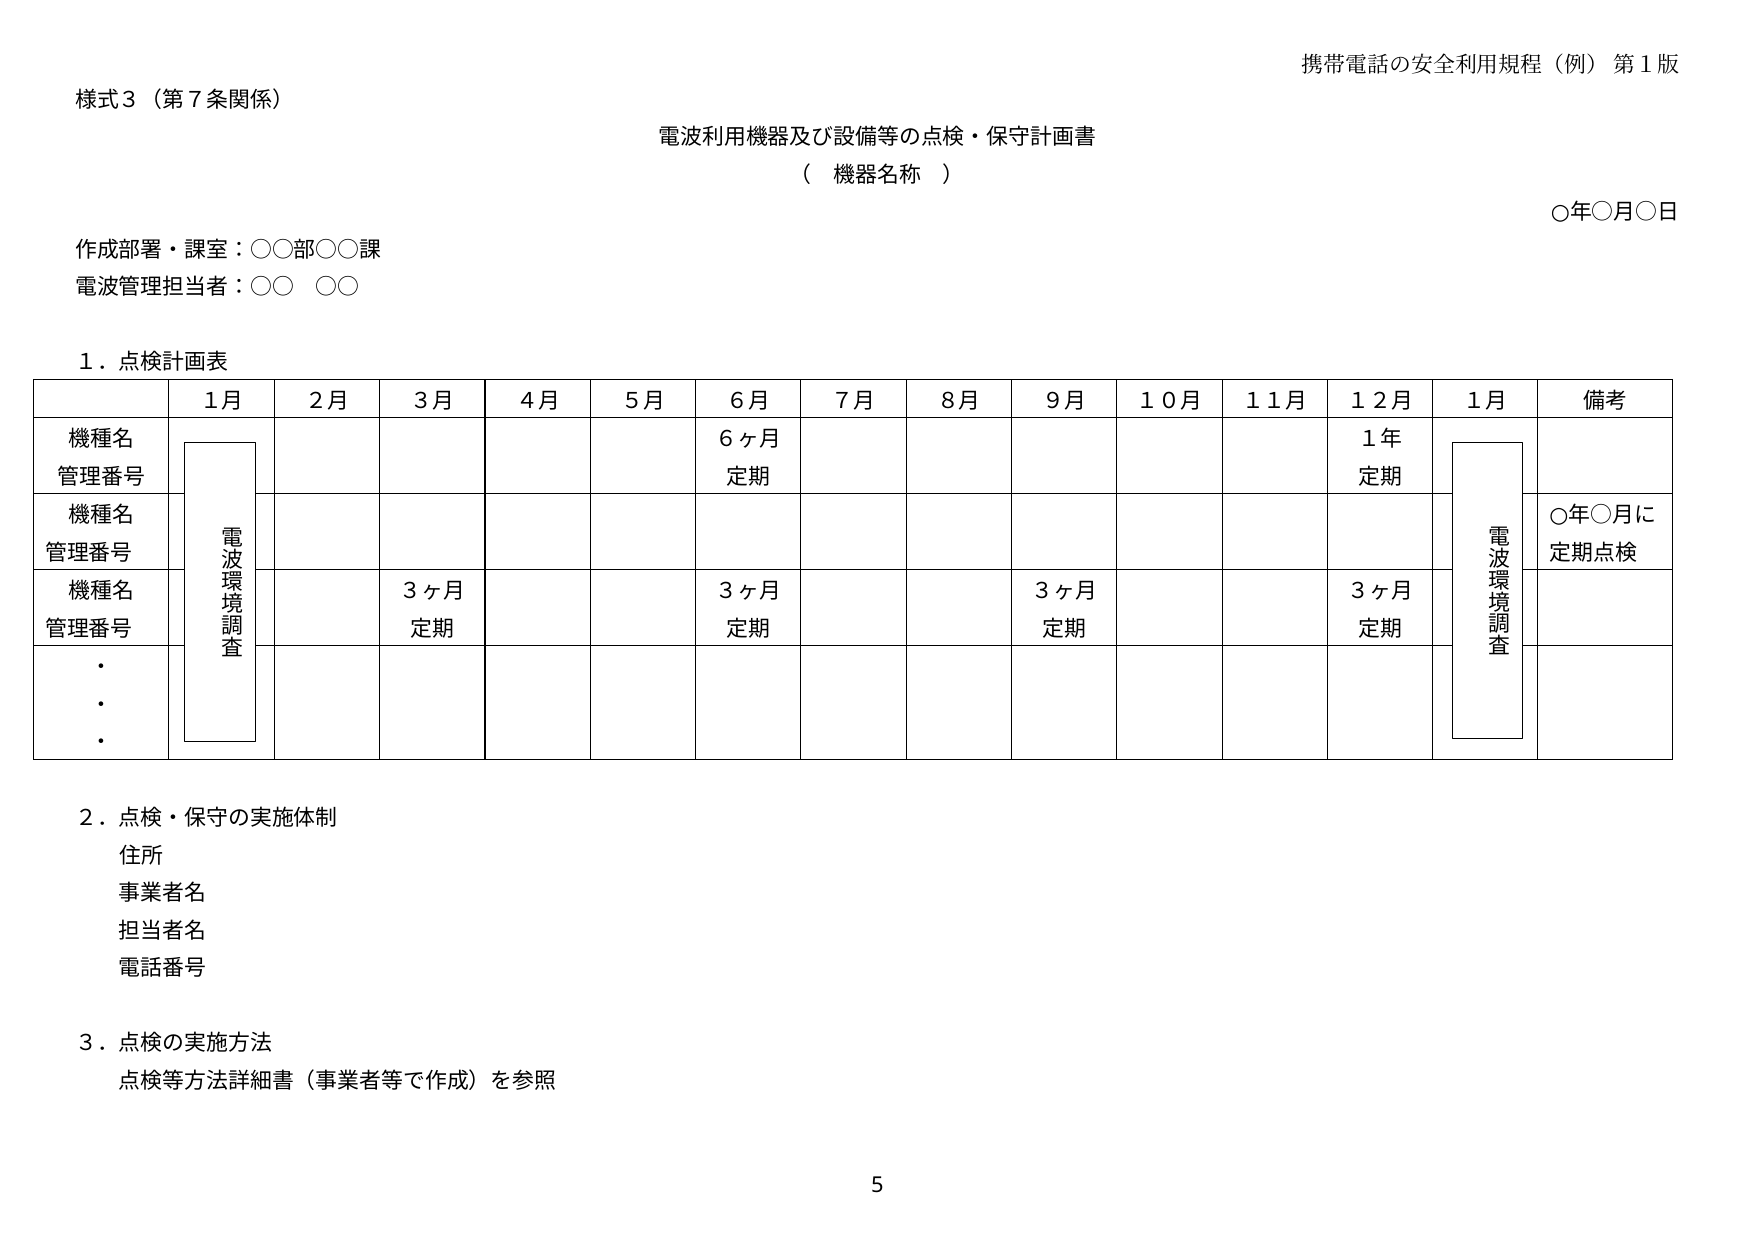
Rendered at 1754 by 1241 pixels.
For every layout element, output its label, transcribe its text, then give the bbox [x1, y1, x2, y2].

table_cell [801, 418, 906, 493]
table_cell [1523, 570, 1537, 645]
text 事業者名 [75, 872, 1679, 910]
table_cell [256, 570, 274, 645]
table_header １月 [169, 380, 274, 417]
table_cell [486, 418, 590, 493]
table_cell [1538, 418, 1672, 493]
table_cell [1223, 494, 1327, 569]
table_cell [1538, 646, 1672, 759]
table_cell [907, 646, 1011, 759]
text 電波利用機器及び設備等の点検・保守計画書 [75, 116, 1679, 154]
table_cell ・ ・ ・ [34, 646, 168, 759]
table_header １０月 [1117, 380, 1222, 417]
table_cell [1328, 646, 1432, 759]
table_cell [275, 570, 379, 645]
text ○年○月○日 [75, 191, 1679, 229]
table_cell [591, 418, 695, 493]
table_cell [1538, 570, 1672, 645]
table_cell [169, 494, 184, 569]
table_header 備考 [1538, 380, 1672, 417]
table_cell [1328, 494, 1432, 569]
table_cell [1523, 494, 1537, 569]
table_cell [486, 494, 590, 569]
table_cell [1223, 570, 1327, 645]
table_cell [1117, 494, 1222, 569]
table_cell [275, 418, 379, 493]
table_cell ６ヶ月 定期 [696, 418, 800, 493]
text 電話番号 [75, 947, 1679, 985]
table_cell [1117, 646, 1222, 759]
table_cell [380, 646, 484, 759]
table_cell [486, 570, 590, 645]
table_header ６月 [696, 380, 800, 417]
table_cell [1012, 494, 1116, 569]
table_cell [1433, 570, 1452, 645]
table_cell [907, 570, 1011, 645]
text ３．点検の実施方法 [75, 1022, 1679, 1060]
table_cell [380, 494, 484, 569]
table_header ２月 [275, 380, 379, 417]
text 作成部署・課室：○○部○○課 [75, 229, 1679, 266]
table_cell [169, 418, 274, 493]
table_cell [801, 646, 906, 759]
table_cell [169, 570, 184, 645]
table_cell ３ヶ月定期 [696, 570, 800, 645]
table_cell ３ヶ月定期 [1328, 570, 1432, 645]
table_cell [275, 646, 379, 759]
table_header １１月 [1223, 380, 1327, 417]
table_cell ３ヶ月 定期 [380, 570, 484, 645]
table_cell [591, 646, 695, 759]
text （ 機器名称 ） [75, 154, 1679, 191]
table_cell [591, 494, 695, 569]
table_cell [380, 418, 484, 493]
table_cell [1117, 570, 1222, 645]
table_cell [1433, 418, 1537, 493]
text 住所 [75, 835, 1679, 872]
table_cell １年 定期 [1328, 418, 1432, 493]
table_cell [907, 418, 1011, 493]
table_header ８月 [907, 380, 1011, 417]
table_cell [1223, 646, 1327, 759]
table_cell [1012, 418, 1116, 493]
text 点検等方法詳細書（事業者等で作成）を参照 [75, 1060, 1679, 1097]
table_header ４月 [486, 380, 590, 417]
table_cell [1012, 646, 1116, 759]
table_cell 機種名 管理番号 [34, 494, 168, 569]
table_header １月 [1433, 380, 1537, 417]
table_cell [801, 570, 906, 645]
table_header １２月 [1328, 380, 1432, 417]
table_header ５月 [591, 380, 695, 417]
table_header ９月 [1012, 380, 1116, 417]
table_cell [169, 646, 274, 759]
text 担当者名 [75, 910, 1679, 947]
text ２．点検・保守の実施体制 [75, 797, 1679, 835]
table_cell [1433, 494, 1452, 569]
text 電波管理担当者：○○ ○○ [75, 266, 1679, 304]
table_cell [801, 494, 906, 569]
table_cell [256, 494, 274, 569]
text 様式３（第７条関係） [75, 79, 1679, 116]
table_cell [907, 494, 1011, 569]
table_cell [275, 494, 379, 569]
table_cell ３ヶ月定期 [1012, 570, 1116, 645]
table_cell [1223, 418, 1327, 493]
table_header ３月 [380, 380, 484, 417]
text １．点検計画表 [75, 341, 1679, 379]
table_header [34, 380, 168, 417]
table_cell [1117, 418, 1222, 493]
table_cell [1433, 646, 1537, 759]
table_header ７月 [801, 380, 906, 417]
table_cell 機種名 管理番号 [34, 418, 168, 493]
table_cell [696, 646, 800, 759]
table_cell ○年○月に 定期点検 [1538, 494, 1672, 569]
table_cell [591, 570, 695, 645]
table_cell 機種名 管理番号 [34, 570, 168, 645]
table_cell [486, 646, 590, 759]
table_cell [696, 494, 800, 569]
